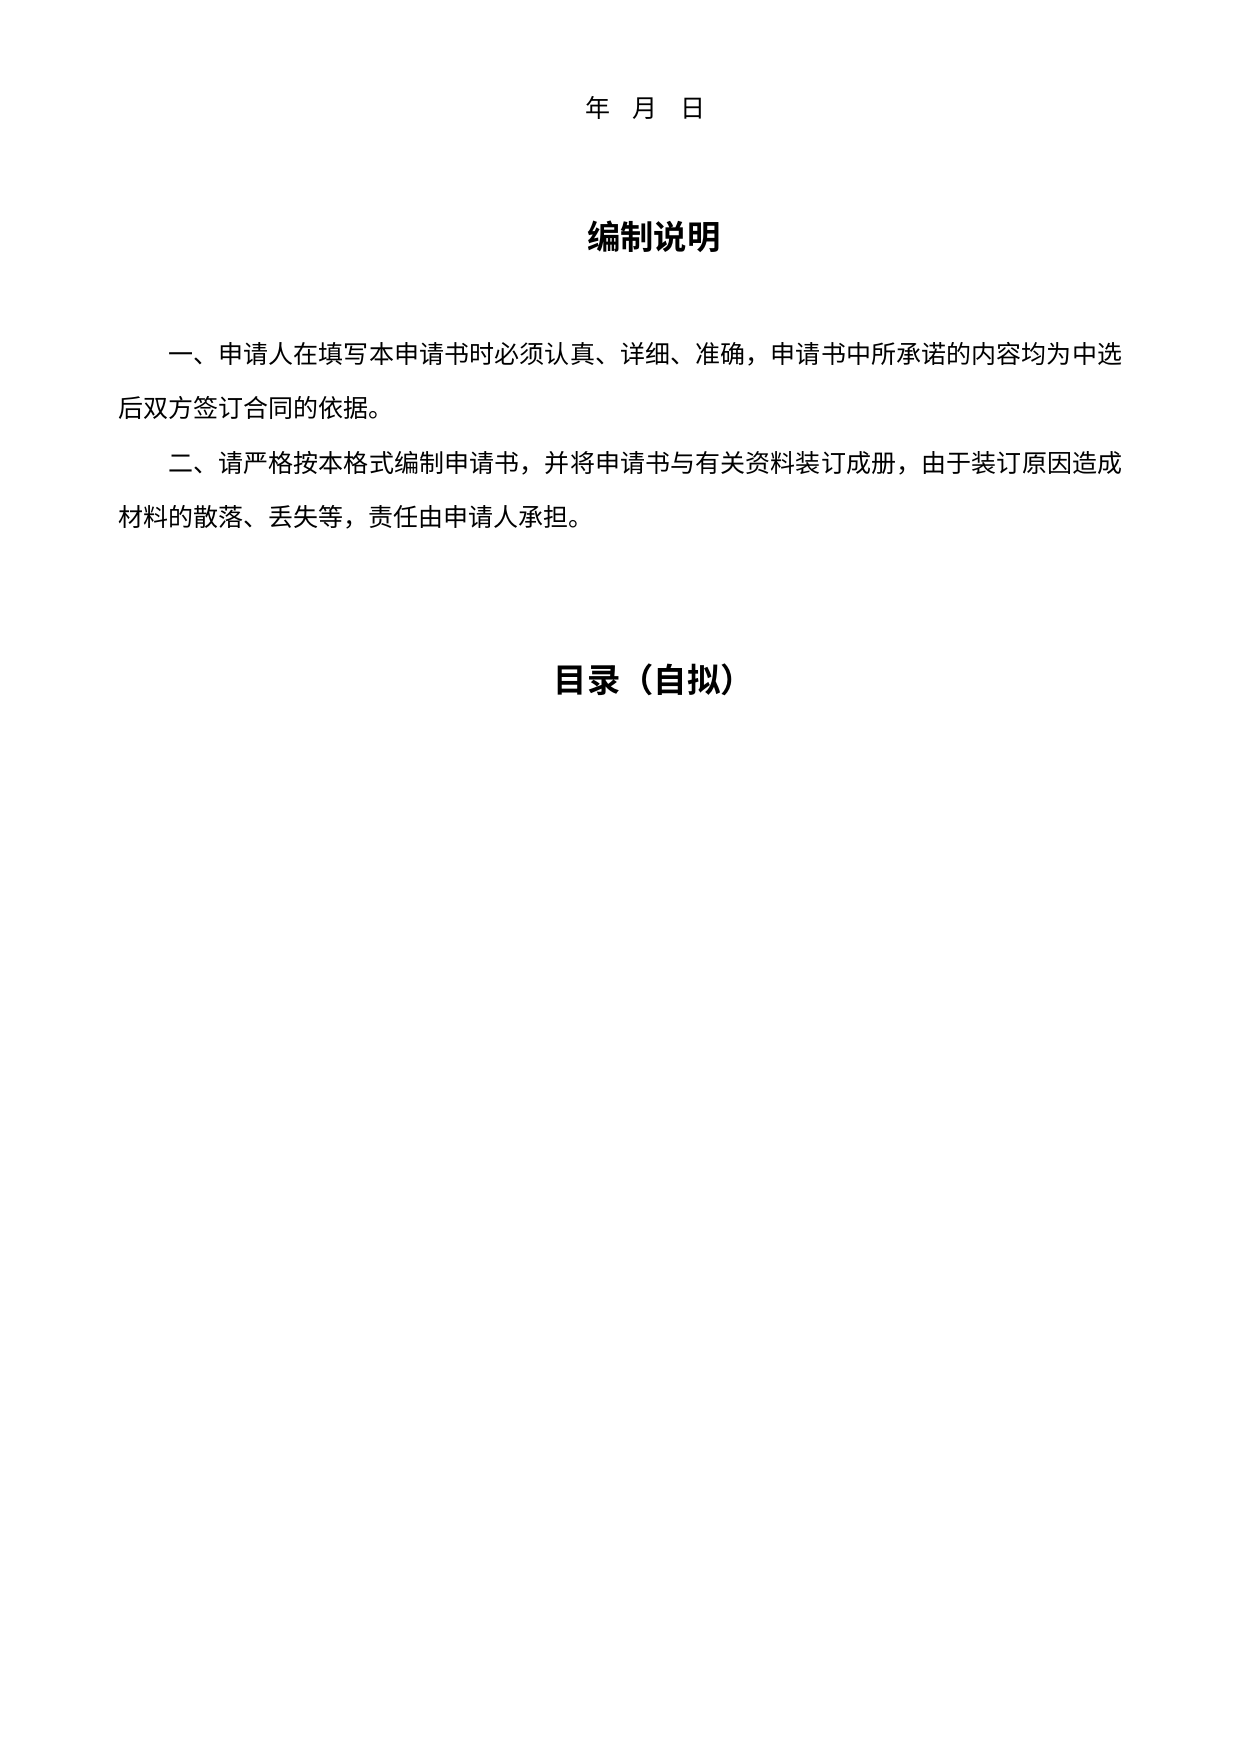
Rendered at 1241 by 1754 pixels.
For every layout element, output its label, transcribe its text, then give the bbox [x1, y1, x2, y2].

text 目录（自拟） [118, 654, 1122, 702]
text 二、请严格按本格式编制申请书，并将申请书与有关资料装订成册，由于装订原因造成材料的散落、丢失等，责任由申请人承担。 [118, 443, 1122, 534]
text 年 月 日 [118, 89, 1122, 125]
text 一、申请人在填写本申请书时必须认真、详细、准确，申请书中所承诺的内容均为中选后双方签订合同的依据。 [118, 334, 1122, 425]
text 编制说明 [118, 211, 1122, 259]
